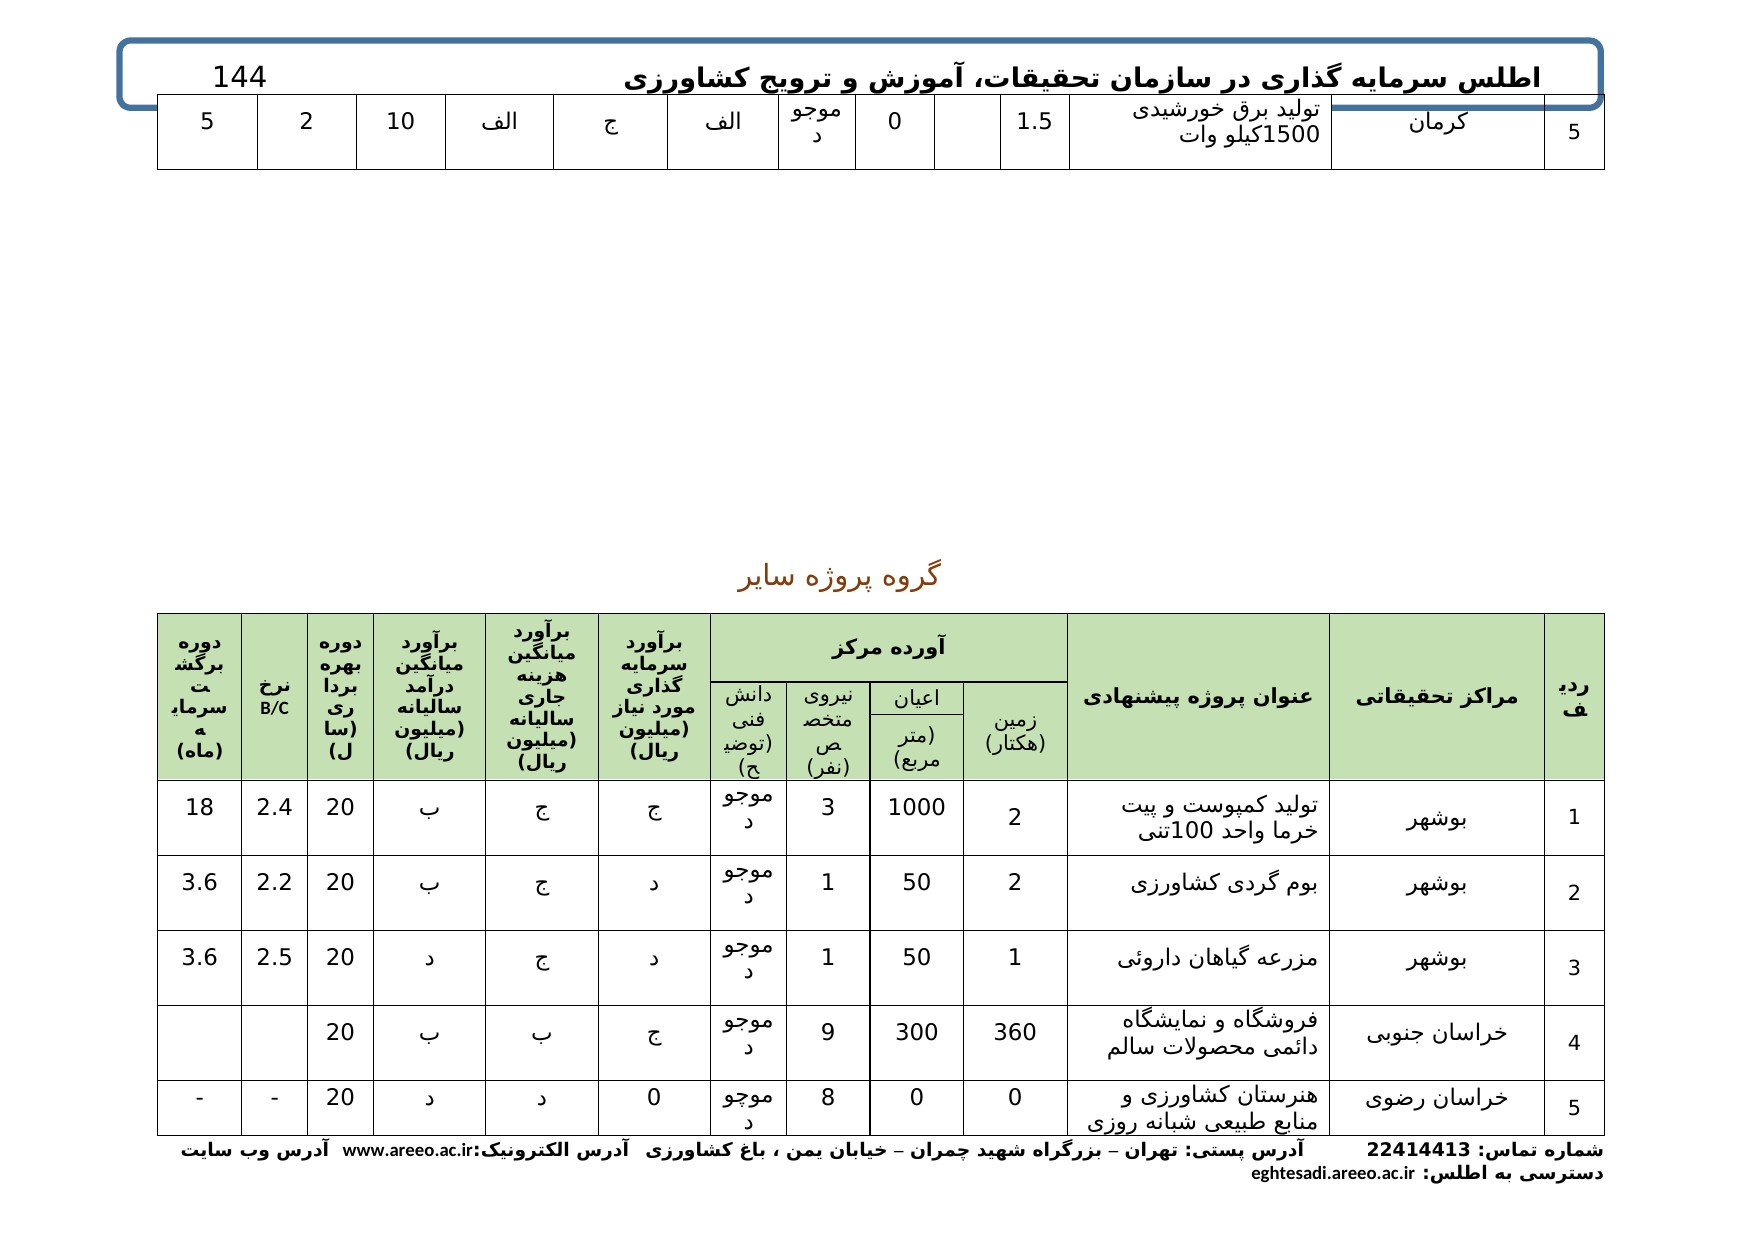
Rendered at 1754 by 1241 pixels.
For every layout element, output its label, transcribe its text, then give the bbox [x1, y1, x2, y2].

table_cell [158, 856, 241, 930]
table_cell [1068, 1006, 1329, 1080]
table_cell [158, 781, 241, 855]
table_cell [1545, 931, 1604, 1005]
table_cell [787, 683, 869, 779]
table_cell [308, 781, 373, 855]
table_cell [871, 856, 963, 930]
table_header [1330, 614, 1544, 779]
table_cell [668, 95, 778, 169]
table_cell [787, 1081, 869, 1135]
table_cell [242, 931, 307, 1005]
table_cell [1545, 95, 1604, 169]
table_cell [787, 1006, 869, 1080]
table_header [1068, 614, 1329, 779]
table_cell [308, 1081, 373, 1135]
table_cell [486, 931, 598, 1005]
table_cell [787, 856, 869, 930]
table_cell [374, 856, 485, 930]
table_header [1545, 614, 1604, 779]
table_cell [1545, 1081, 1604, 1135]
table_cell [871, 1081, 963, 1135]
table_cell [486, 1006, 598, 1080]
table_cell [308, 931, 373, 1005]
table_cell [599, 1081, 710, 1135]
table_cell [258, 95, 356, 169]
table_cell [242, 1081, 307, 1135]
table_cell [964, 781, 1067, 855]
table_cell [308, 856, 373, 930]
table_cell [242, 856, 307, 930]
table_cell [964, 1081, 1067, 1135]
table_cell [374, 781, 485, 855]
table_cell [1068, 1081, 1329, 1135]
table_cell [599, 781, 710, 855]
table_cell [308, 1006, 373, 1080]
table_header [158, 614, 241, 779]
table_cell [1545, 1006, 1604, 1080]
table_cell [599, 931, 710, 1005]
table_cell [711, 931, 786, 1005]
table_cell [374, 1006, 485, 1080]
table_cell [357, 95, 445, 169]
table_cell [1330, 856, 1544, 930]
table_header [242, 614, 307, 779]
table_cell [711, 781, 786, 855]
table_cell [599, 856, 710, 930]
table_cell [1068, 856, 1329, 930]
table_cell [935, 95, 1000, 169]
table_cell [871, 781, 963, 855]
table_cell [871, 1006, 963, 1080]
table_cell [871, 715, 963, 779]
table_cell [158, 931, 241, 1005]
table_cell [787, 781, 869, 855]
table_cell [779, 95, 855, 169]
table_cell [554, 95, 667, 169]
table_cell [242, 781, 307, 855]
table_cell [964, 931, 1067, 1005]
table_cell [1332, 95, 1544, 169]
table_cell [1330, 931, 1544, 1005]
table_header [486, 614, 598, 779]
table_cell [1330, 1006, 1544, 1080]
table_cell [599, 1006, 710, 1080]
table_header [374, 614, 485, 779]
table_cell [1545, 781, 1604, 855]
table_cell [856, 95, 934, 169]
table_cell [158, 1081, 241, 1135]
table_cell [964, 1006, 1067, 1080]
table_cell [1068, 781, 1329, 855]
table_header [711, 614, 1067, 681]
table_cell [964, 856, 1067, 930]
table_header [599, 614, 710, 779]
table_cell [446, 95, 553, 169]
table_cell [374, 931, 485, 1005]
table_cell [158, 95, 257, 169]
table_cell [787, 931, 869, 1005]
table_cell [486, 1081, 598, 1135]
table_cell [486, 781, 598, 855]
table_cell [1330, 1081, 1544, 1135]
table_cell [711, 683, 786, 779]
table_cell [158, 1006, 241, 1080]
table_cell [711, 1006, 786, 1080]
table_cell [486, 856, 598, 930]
text گروه پروژه سایر [150, 558, 1604, 592]
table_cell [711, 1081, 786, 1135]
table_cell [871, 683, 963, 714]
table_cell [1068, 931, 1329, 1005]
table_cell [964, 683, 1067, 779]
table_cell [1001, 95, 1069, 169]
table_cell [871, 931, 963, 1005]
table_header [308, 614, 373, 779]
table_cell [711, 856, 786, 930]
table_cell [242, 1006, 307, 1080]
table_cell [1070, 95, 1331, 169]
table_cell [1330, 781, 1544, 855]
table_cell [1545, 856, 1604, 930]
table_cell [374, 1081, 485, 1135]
